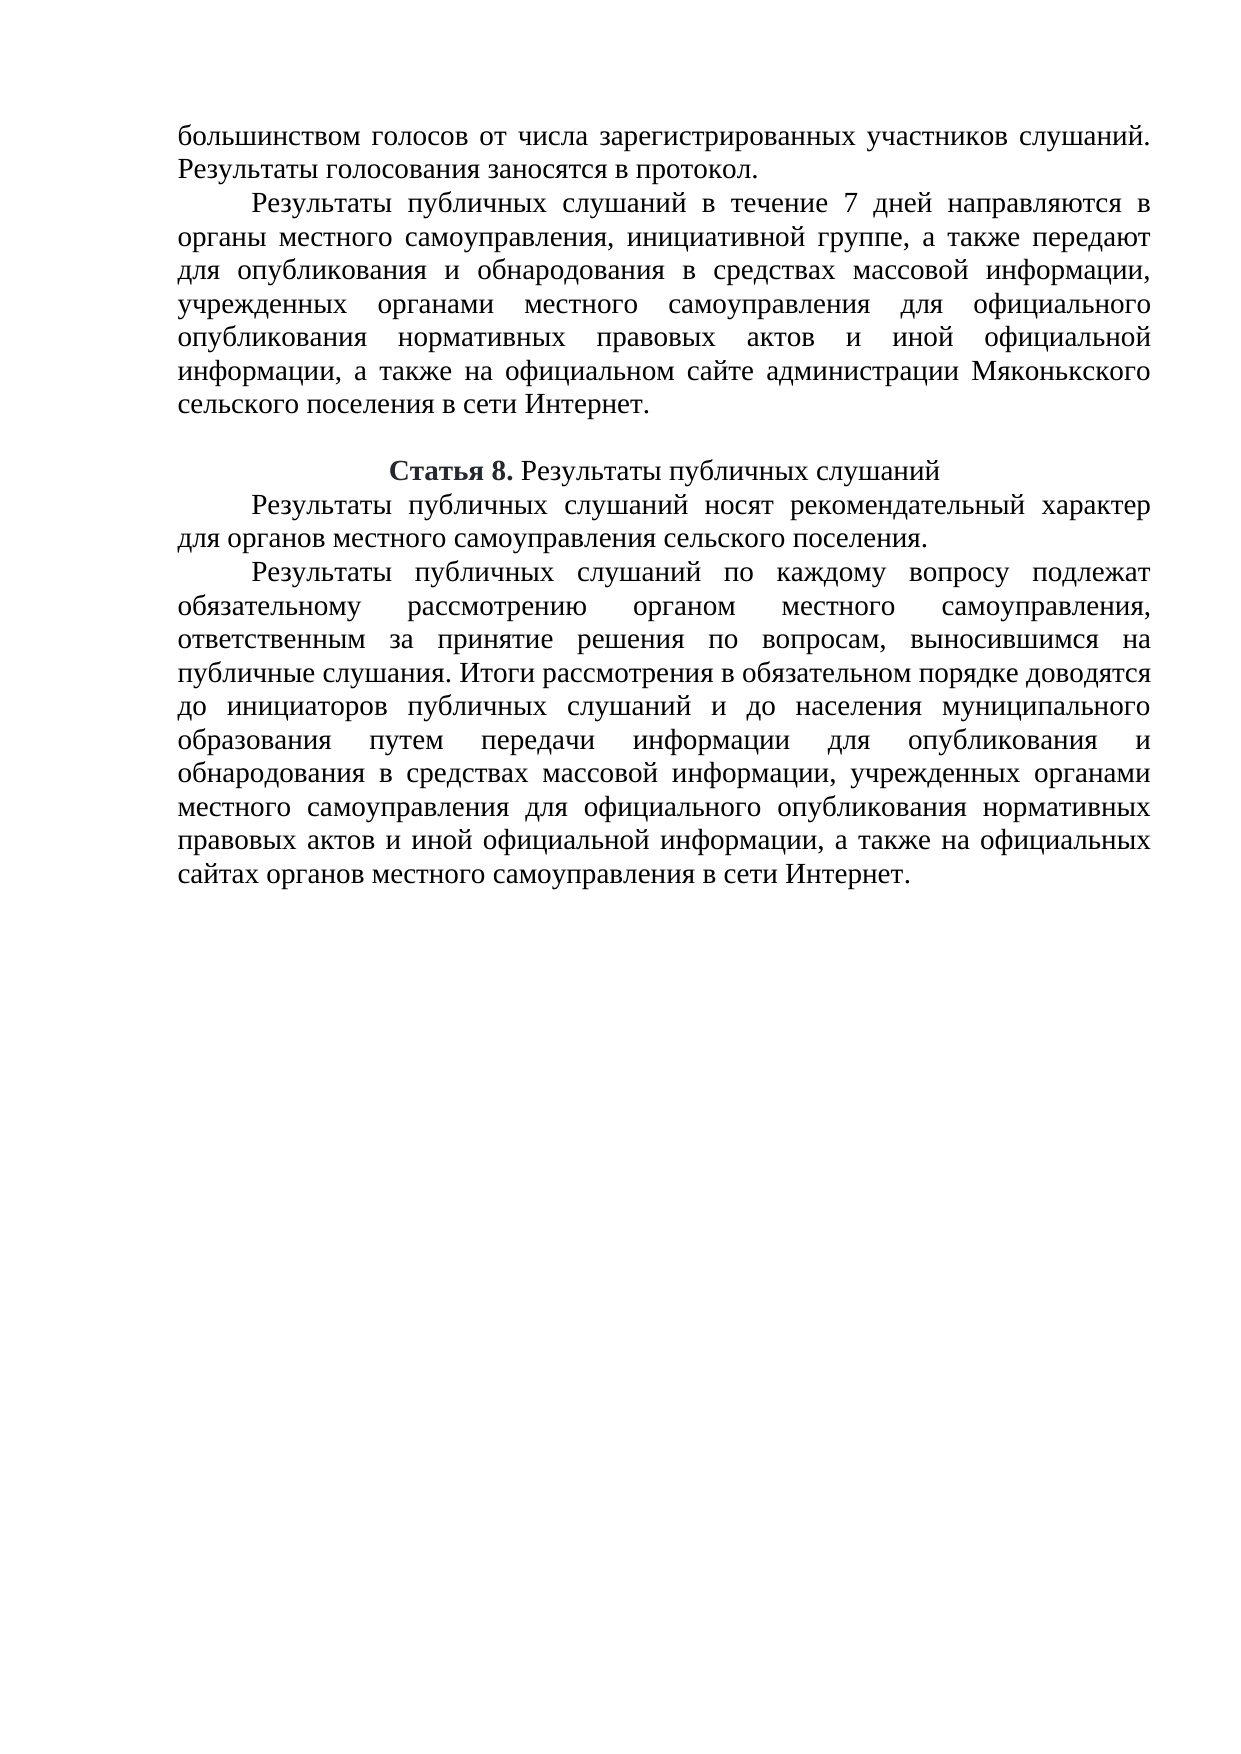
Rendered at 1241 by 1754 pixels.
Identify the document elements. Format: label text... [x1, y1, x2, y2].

text Статья 8. Результаты публичных слушаний [177, 453, 1152, 487]
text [177, 118, 1152, 185]
text Результаты публичных слушаний по каждому вопросу подлежат обязательному рассмотрению органом местного самоуправления, ответственным за принятие решения по вопросам, выносившимся на публичные слушания. Итоги рассмотрения в обязательном порядке доводятся до инициаторов публичных слушаний и до населения муниципального образования путем передачи информации для опубликования и обнародования в средствах массовой информации, учрежденных органами местного самоуправления для официального опубликования нормативных правовых актов и иной официальной информации, а также на официальных сайтах органов местного самоуправления в сети Интернет. [177, 554, 1152, 889]
text Результаты публичных слушаний носят рекомендательный характер для органов местного самоуправления сельского поселения. [177, 487, 1152, 554]
text Результаты публичных слушаний в течение 7 дней направляются в органы местного самоуправления, инициативной группе, а также передают для опубликования и обнародования в средствах массовой информации, учрежденных органами местного самоуправления для официального опубликования нормативных правовых актов и иной официальной информации, а также на официальном сайте администрации Мяконькского сельского поселения в сети Интернет. [177, 185, 1152, 420]
